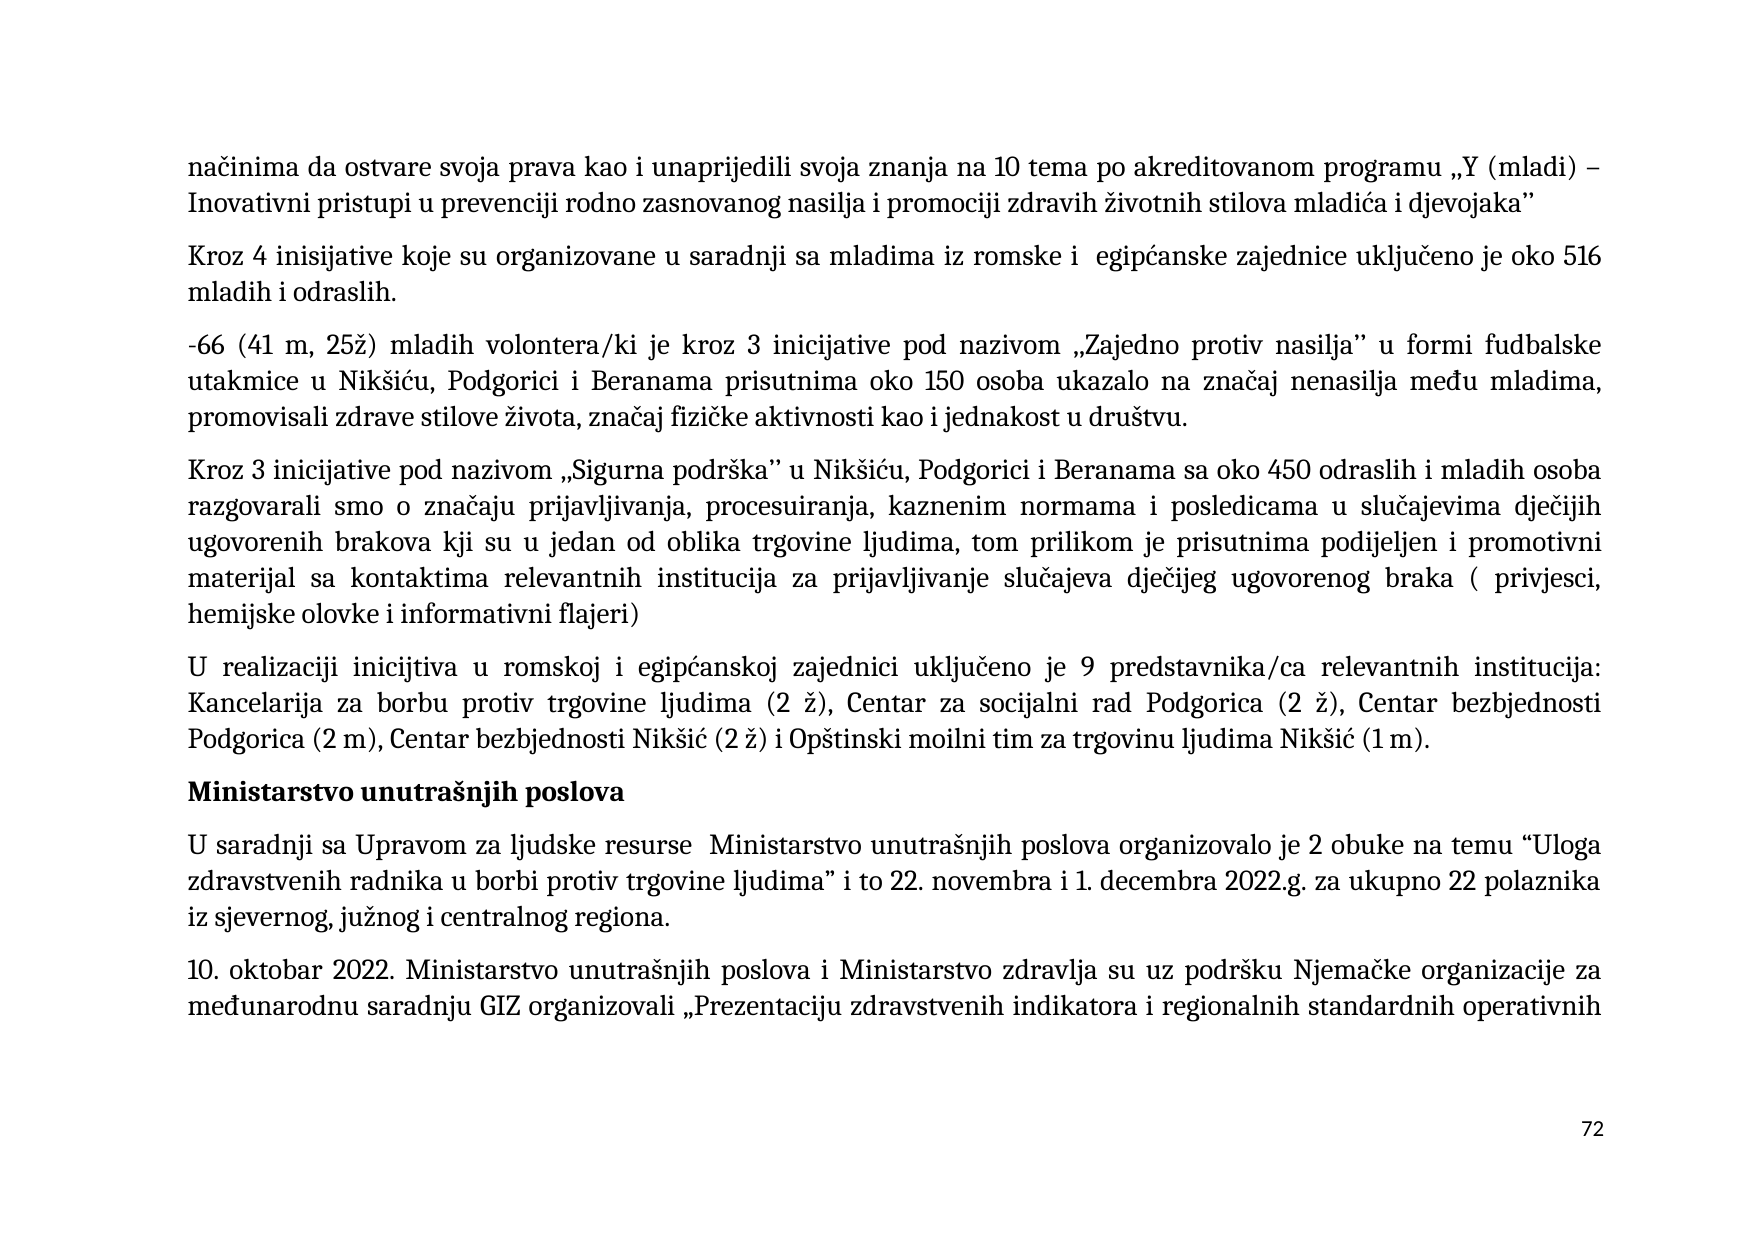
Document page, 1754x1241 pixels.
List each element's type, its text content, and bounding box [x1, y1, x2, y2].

text U realizaciji inicijtiva u romskoj i egipćanskoj zajednici uključeno je 9 predstavnika/ca relevantnih institucija: Kancelarija za borbu protiv trgovine ljudima (2 ž), Centar za socijalni rad Podgorica (2 ž), Centar bezbjednosti Podgorica (2 m), Centar bezbjednosti Nikšić (2 ž) i Opštinski moilni tim za trgovinu ljudima Nikšić (1 m). [187, 650, 1604, 756]
text -66 (41 m, 25ž) mladih volontera/ki je kroz 3 inicijative pod nazivom ,,Zajedno protiv nasilja’’ u formi fudbalske utakmice u Nikšiću, Podgorici i Beranama prisutnima oko 150 osoba ukazalo na značaj nenasilja među mladima, promovisali zdrave stilove života, značaj fizičke aktivnosti kao i jednakost u društvu. [187, 328, 1604, 434]
text U saradnji sa Upravom za ljudske resurse Ministarstvo unutrašnjih poslova organizovalo je 2 obuke na temu “Uloga zdravstvenih radnika u borbi protiv trgovine ljudima” i to 22. novembra i 1. decembra 2022.g. za ukupno 22 polaznika iz sjevernog, južnog i centralnog regiona. [187, 828, 1604, 934]
text Kroz 4 inisijative koje su organizovane u saradnji sa mladima iz romske i egipćanske zajednice uključeno je oko 516 mladih i odraslih. [187, 239, 1604, 309]
text Ministarstvo unutrašnjih poslova [187, 776, 1604, 809]
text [187, 150, 1604, 220]
text Kroz 3 inicijative pod nazivom ,,Sigurna podrška’’ u Nikšiću, Podgorici i Beranama sa oko 450 odraslih i mladih osoba razgovarali smo o značaju prijavljivanja, procesuiranja, kaznenim normama i posledicama u slučajevima dječijih ugovorenih brakova kji su u jedan od oblika trgovine ljudima, tom prilikom je prisutnima podijeljen i promotivni materijal sa kontaktima relevantnih institucija za prijavljivanje slučajeva dječijeg ugovorenog braka ( privjesci, hemijske olovke i informativni flajeri) [187, 453, 1604, 631]
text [187, 953, 1604, 1023]
